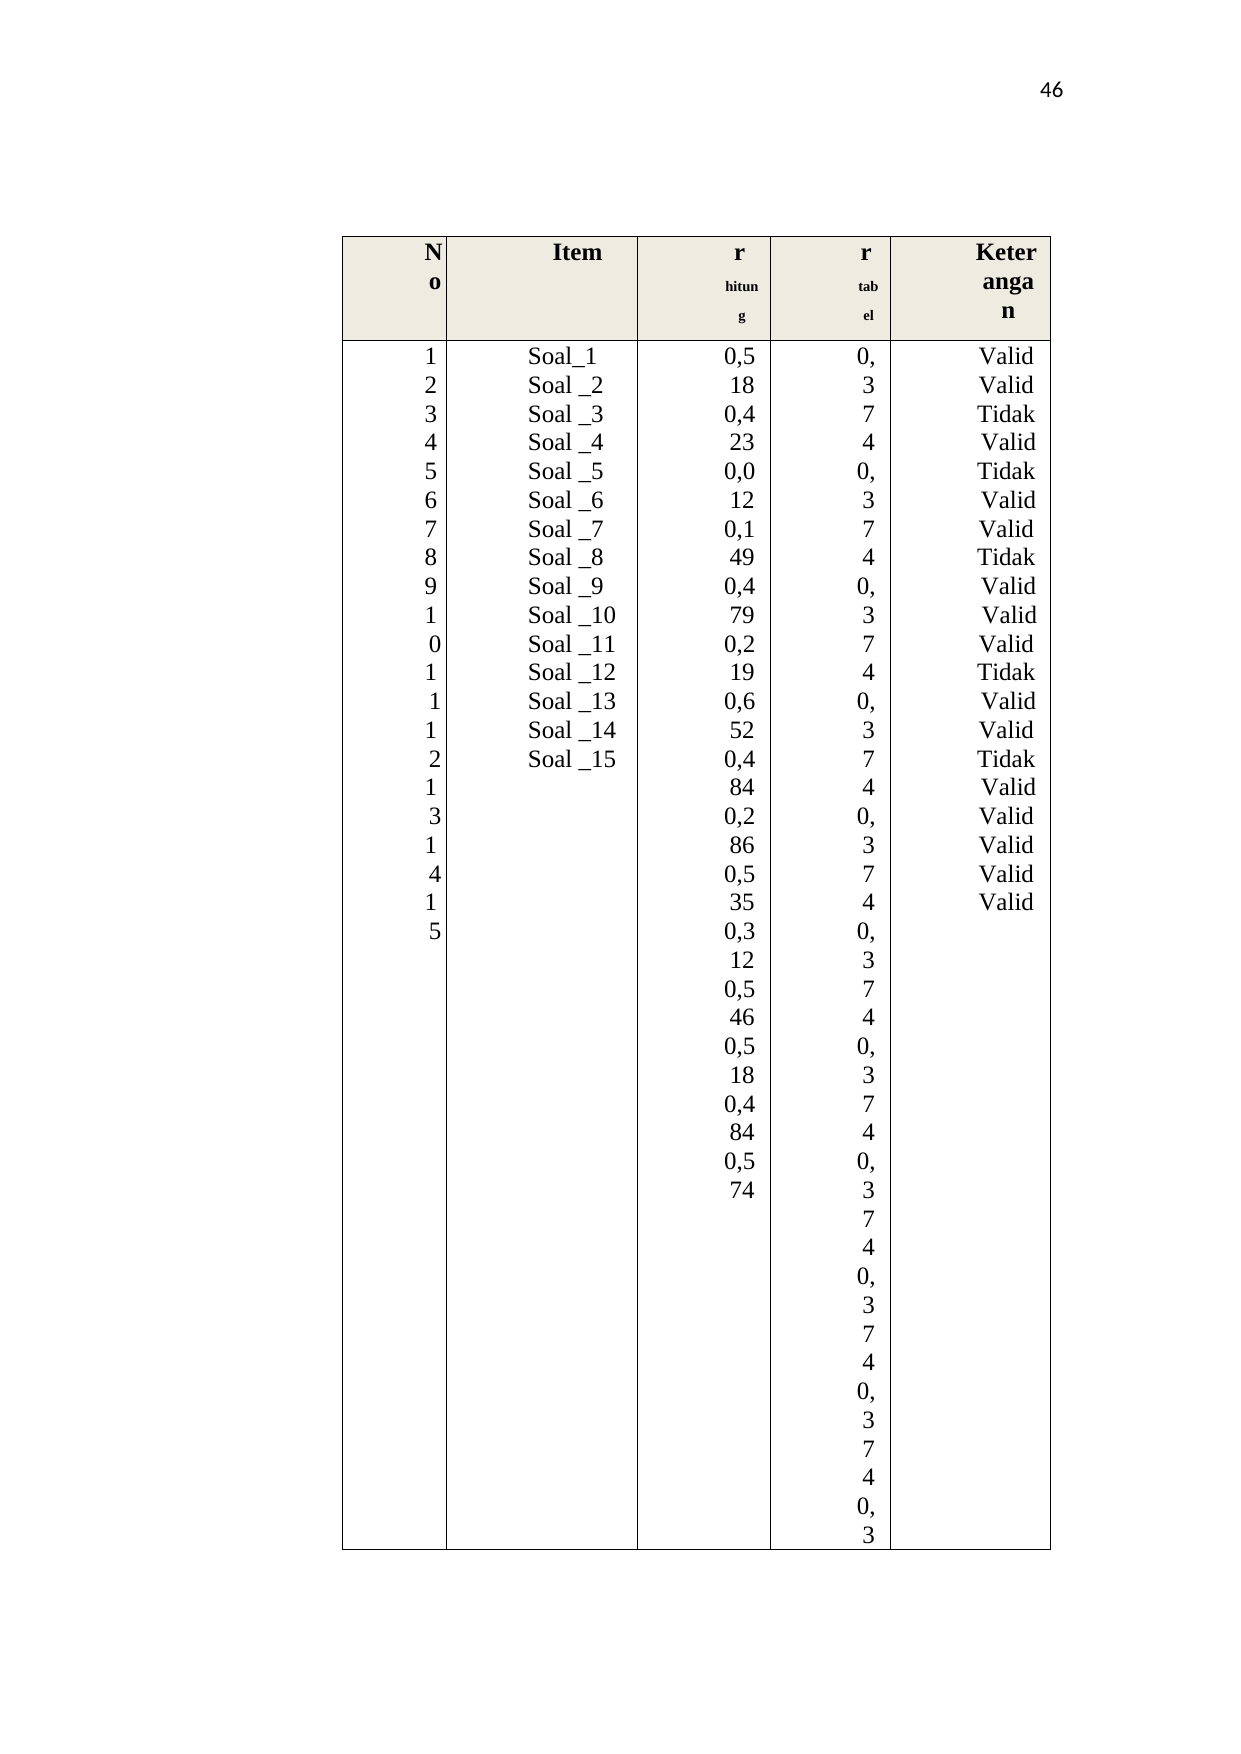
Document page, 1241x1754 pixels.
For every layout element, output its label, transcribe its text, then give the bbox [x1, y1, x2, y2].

table_header rtabel [771, 237, 890, 340]
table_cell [343, 341, 446, 1549]
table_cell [638, 341, 770, 1549]
table_header Item [447, 237, 637, 340]
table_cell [771, 341, 890, 1549]
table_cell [447, 341, 637, 1549]
table_header No [343, 237, 446, 340]
table_header Keterangan [891, 237, 1050, 340]
table_header rhitung [638, 237, 770, 340]
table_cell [891, 341, 1050, 1549]
